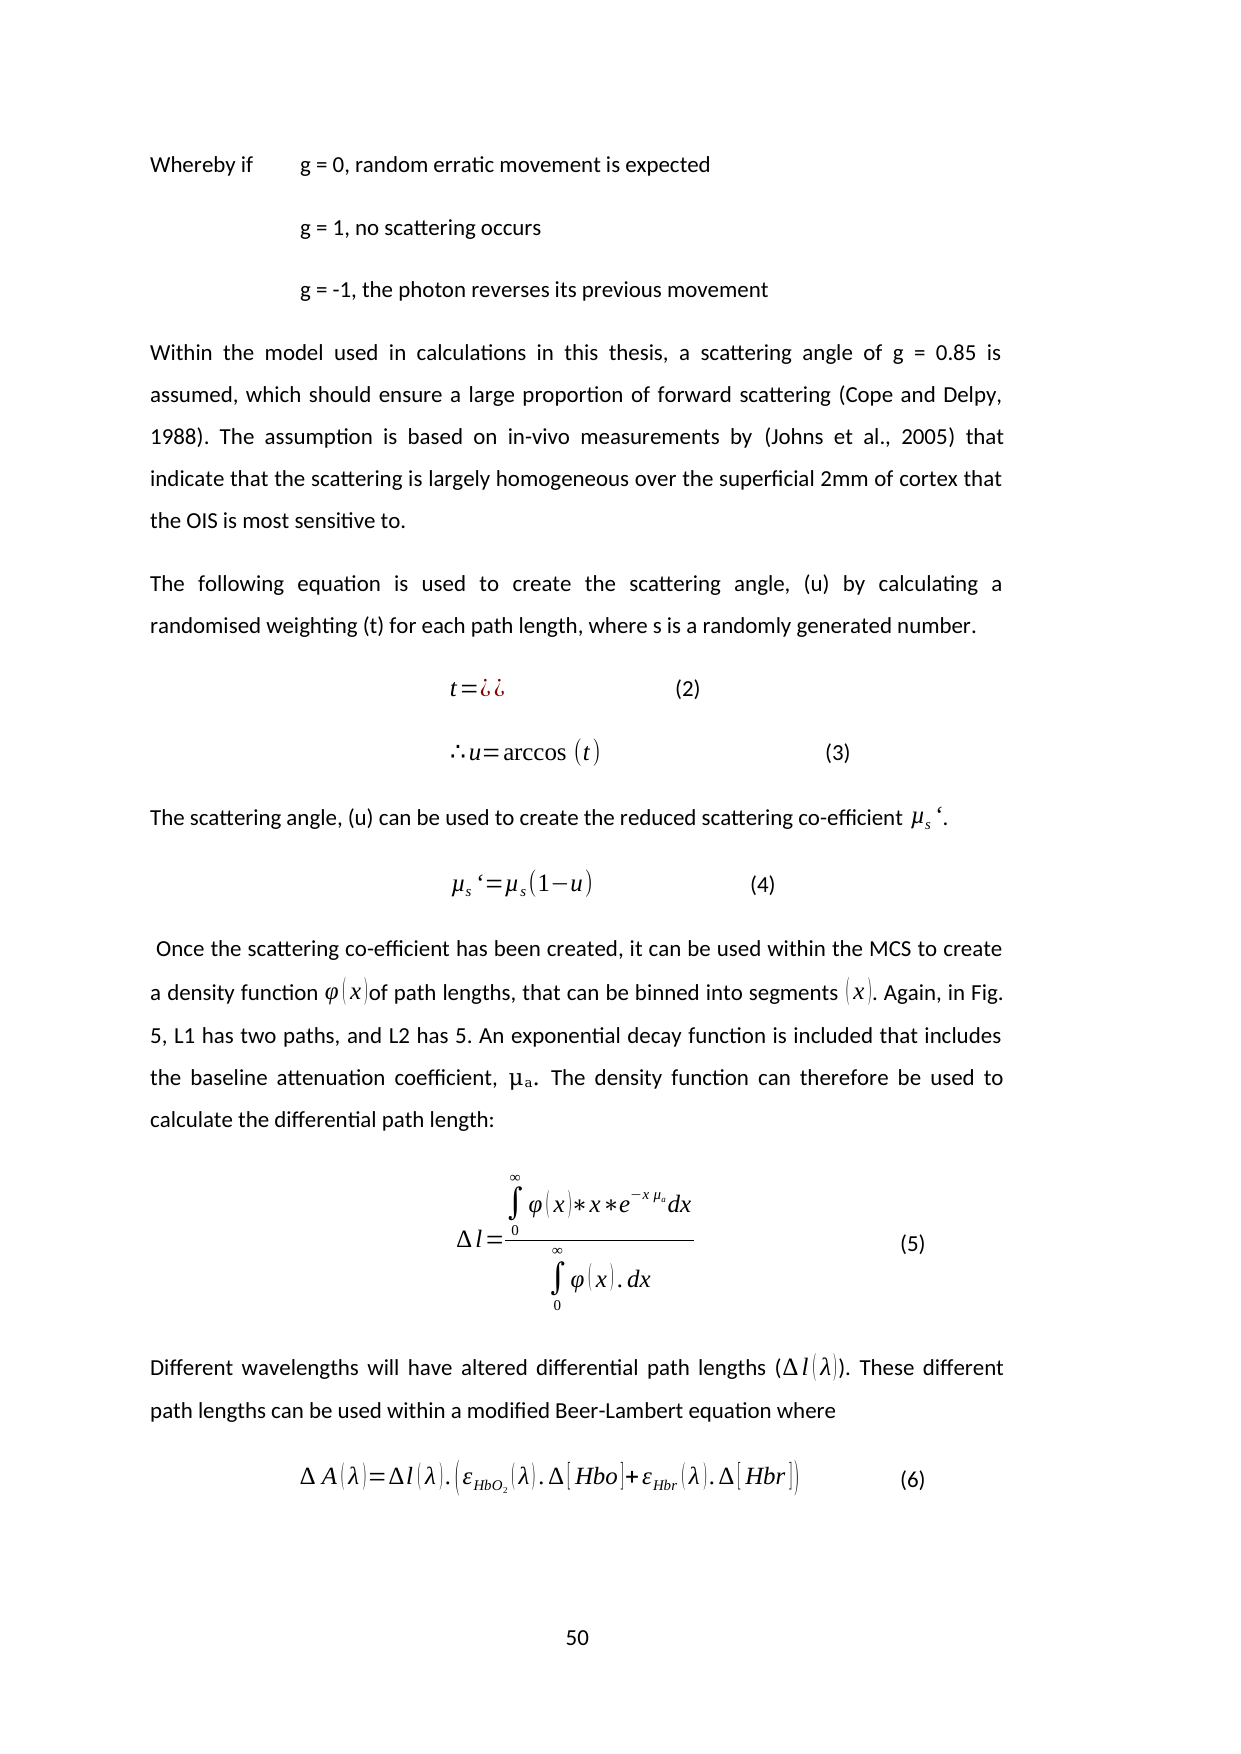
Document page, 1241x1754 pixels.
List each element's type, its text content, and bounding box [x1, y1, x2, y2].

text Once the scattering co-efficient has been created, it can be used within the MCS to create a density function of path lengths, that can be binned into segments . Again, in Fig. 5, L1 has two paths, and L2 has 5. An exponential decay function is included that includes the baseline attenuation coefficient, μa. The density function can therefore be used to calculate the differential path length: [150, 934, 1004, 1133]
text (4) [150, 868, 1004, 900]
text (6) [225, 1459, 1004, 1498]
text g = 1, no scattering occurs [150, 213, 1004, 241]
text Within the model used in calculations in this thesis, a scattering angle of g = 0.85 is assumed, which should ensure a large proportion of forward scattering (Cope and Delpy, 1988). The assumption is based on in-vivo measurements by (Johns et al., 2005) that indicate that the scattering is largely homogeneous over the superficial 2mm of cortex that the OIS is most sensitive to. [150, 338, 1004, 534]
text (2) [375, 674, 1004, 702]
text The following equation is used to create the scattering angle, (u) by calculating a randomised weighting (t) for each path length, where s is a randomly generated number. [150, 569, 1004, 639]
text (3) [150, 737, 1004, 767]
text The scattering angle, (u) can be used to create the reduced scattering co-efficient . [150, 802, 1004, 833]
text (5) [450, 1168, 1004, 1313]
text Different wavelengths will have altered differential path lengths (). These different path lengths can be used within a modified Beer-Lambert equation where [150, 1352, 1004, 1424]
text Whereby if g = 0, random erratic movement is expected [150, 150, 1004, 178]
text g = -1, the photon reverses its previous movement [150, 276, 1004, 304]
